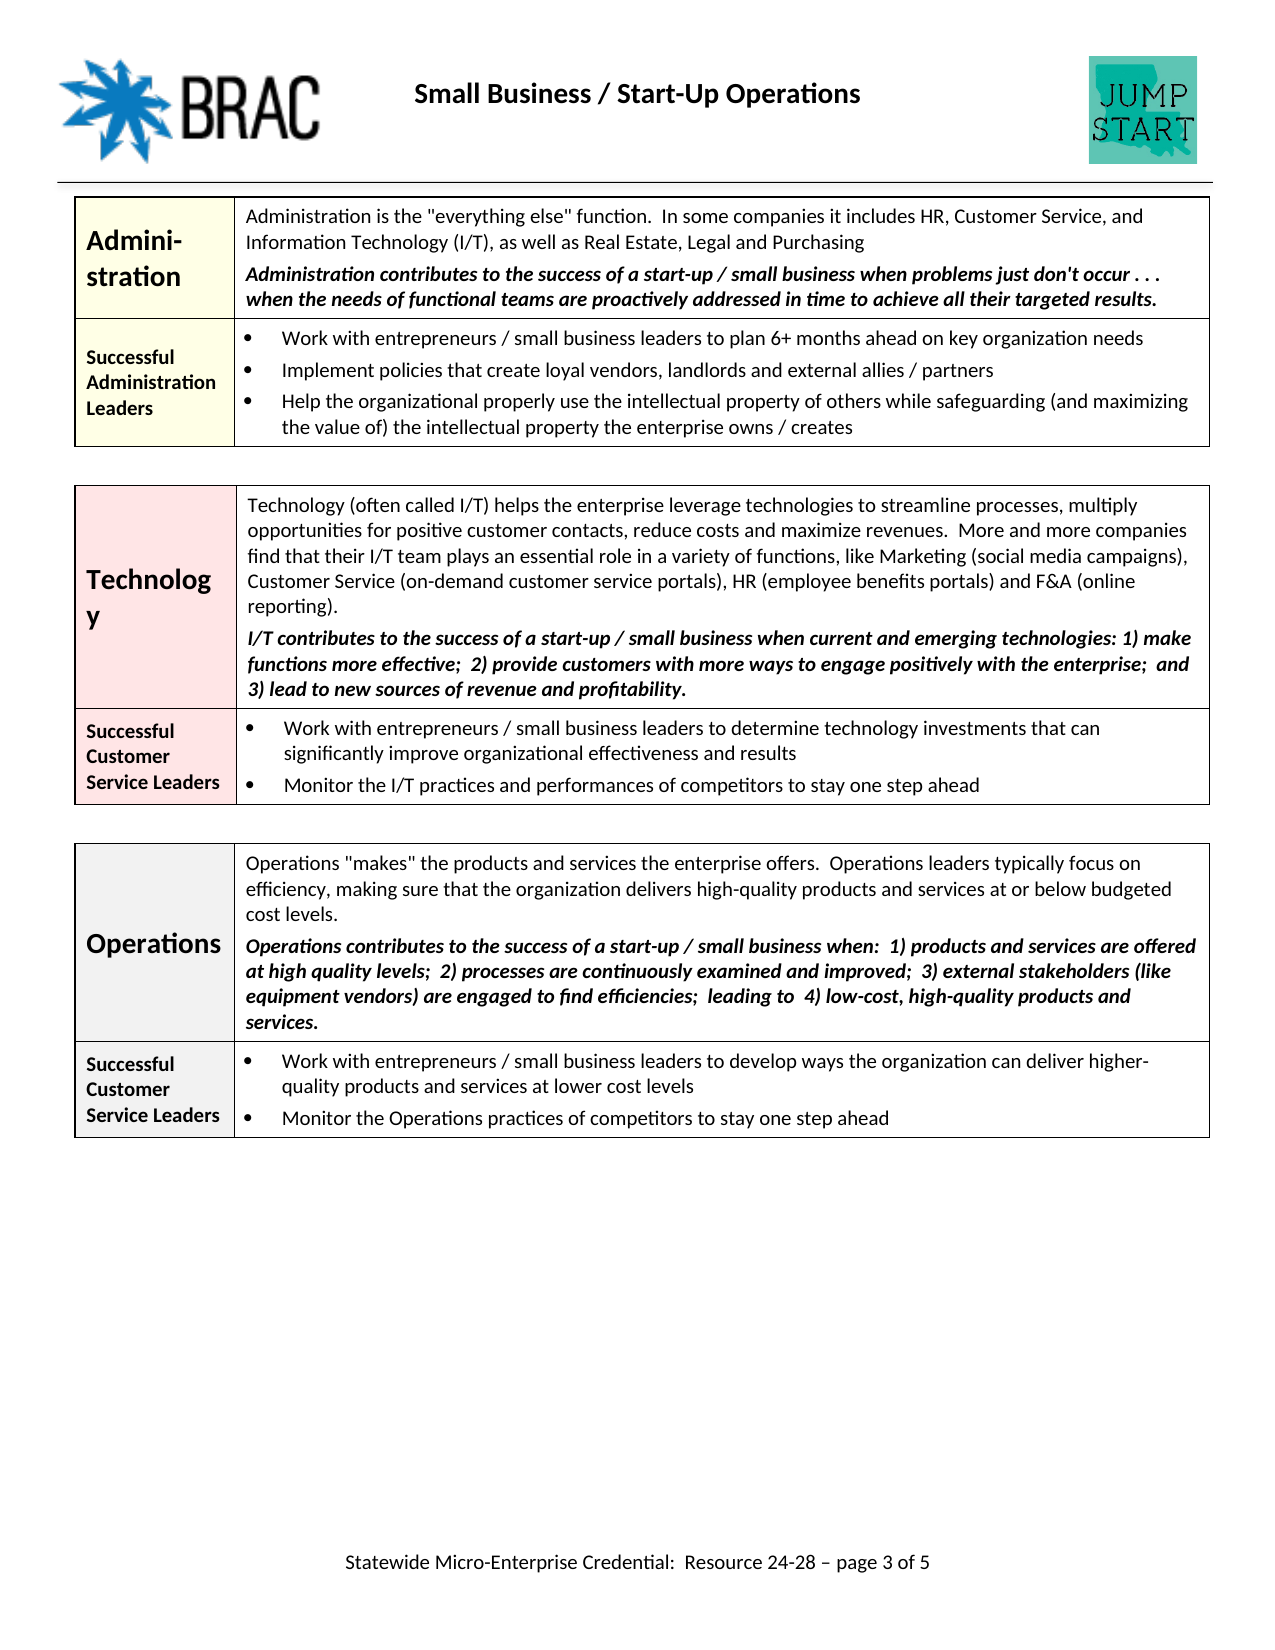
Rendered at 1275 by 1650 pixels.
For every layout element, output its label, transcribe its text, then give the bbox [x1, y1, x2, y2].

table_cell Work with entrepreneurs / small business leaders to develop ways the organization can deliver higher-quality products and services at lower cost levels Monitor the Operations practices of competitors to stay one step ahead [235, 1042, 1209, 1137]
picture [1088, 56, 1198, 164]
picture [56, 37, 339, 183]
table_header Technology [76, 486, 236, 708]
table_header Technology (often called I/T) helps the enterprise leverage technologies to streamline processes, multiply opportunities for positive customer contacts, reduce costs and maximize revenues. More and more companies find that their I/T team plays an essential role in a variety of functions, like Marketing (social media campaigns), Customer Service (on-demand customer service portals), HR (employee benefits portals) and F&A (online reporting). I/T contributes to the success of a start-up / small business when current and emerging technologies: 1) make functions more effective; 2) provide customers with more ways to engage positively with the enterprise; and 3) lead to new sources of revenue and profitability. [237, 486, 1209, 708]
table_cell Successful Customer Service Leaders [76, 709, 236, 804]
table_header Administration is the "everything else" function. In some companies it includes HR, Customer Service, and Information Technology (I/T), as well as Real Estate, Legal and Purchasing Administration contributes to the success of a start-up / small business when problems just don't occur . . . when the needs of functional teams are proactively addressed in time to achieve all their targeted results. [235, 198, 1209, 318]
table_cell Work with entrepreneurs / small business leaders to determine technology investments that can significantly improve organizational effectiveness and results Monitor the I/T practices and performances of competitors to stay one step ahead [237, 709, 1209, 804]
table_cell Successful Customer Service Leaders [76, 1042, 234, 1137]
table_cell Successful Administration Leaders [76, 319, 234, 446]
table_header Operations "makes" the products and services the enterprise offers. Operations leaders typically focus on efficiency, making sure that the organization delivers high-quality products and services at or below budgeted cost levels. Operations contributes to the success of a start-up / small business when: 1) products and services are offered at high quality levels; 2) processes are continuously examined and improved; 3) external stakeholders (like equipment vendors) are engaged to find efficiencies; leading to 4) low-cost, high-quality products and services. [235, 844, 1209, 1041]
table_cell Work with entrepreneurs / small business leaders to plan 6+ months ahead on key organization needs Implement policies that create loyal vendors, landlords and external allies / partners Help the organizational properly use the intellectual property of others while safeguarding (and maximizing the value of) the intellectual property the enterprise owns / creates [235, 319, 1209, 446]
table_header Operations [76, 844, 234, 1041]
table_header Admini-stration [76, 198, 234, 318]
